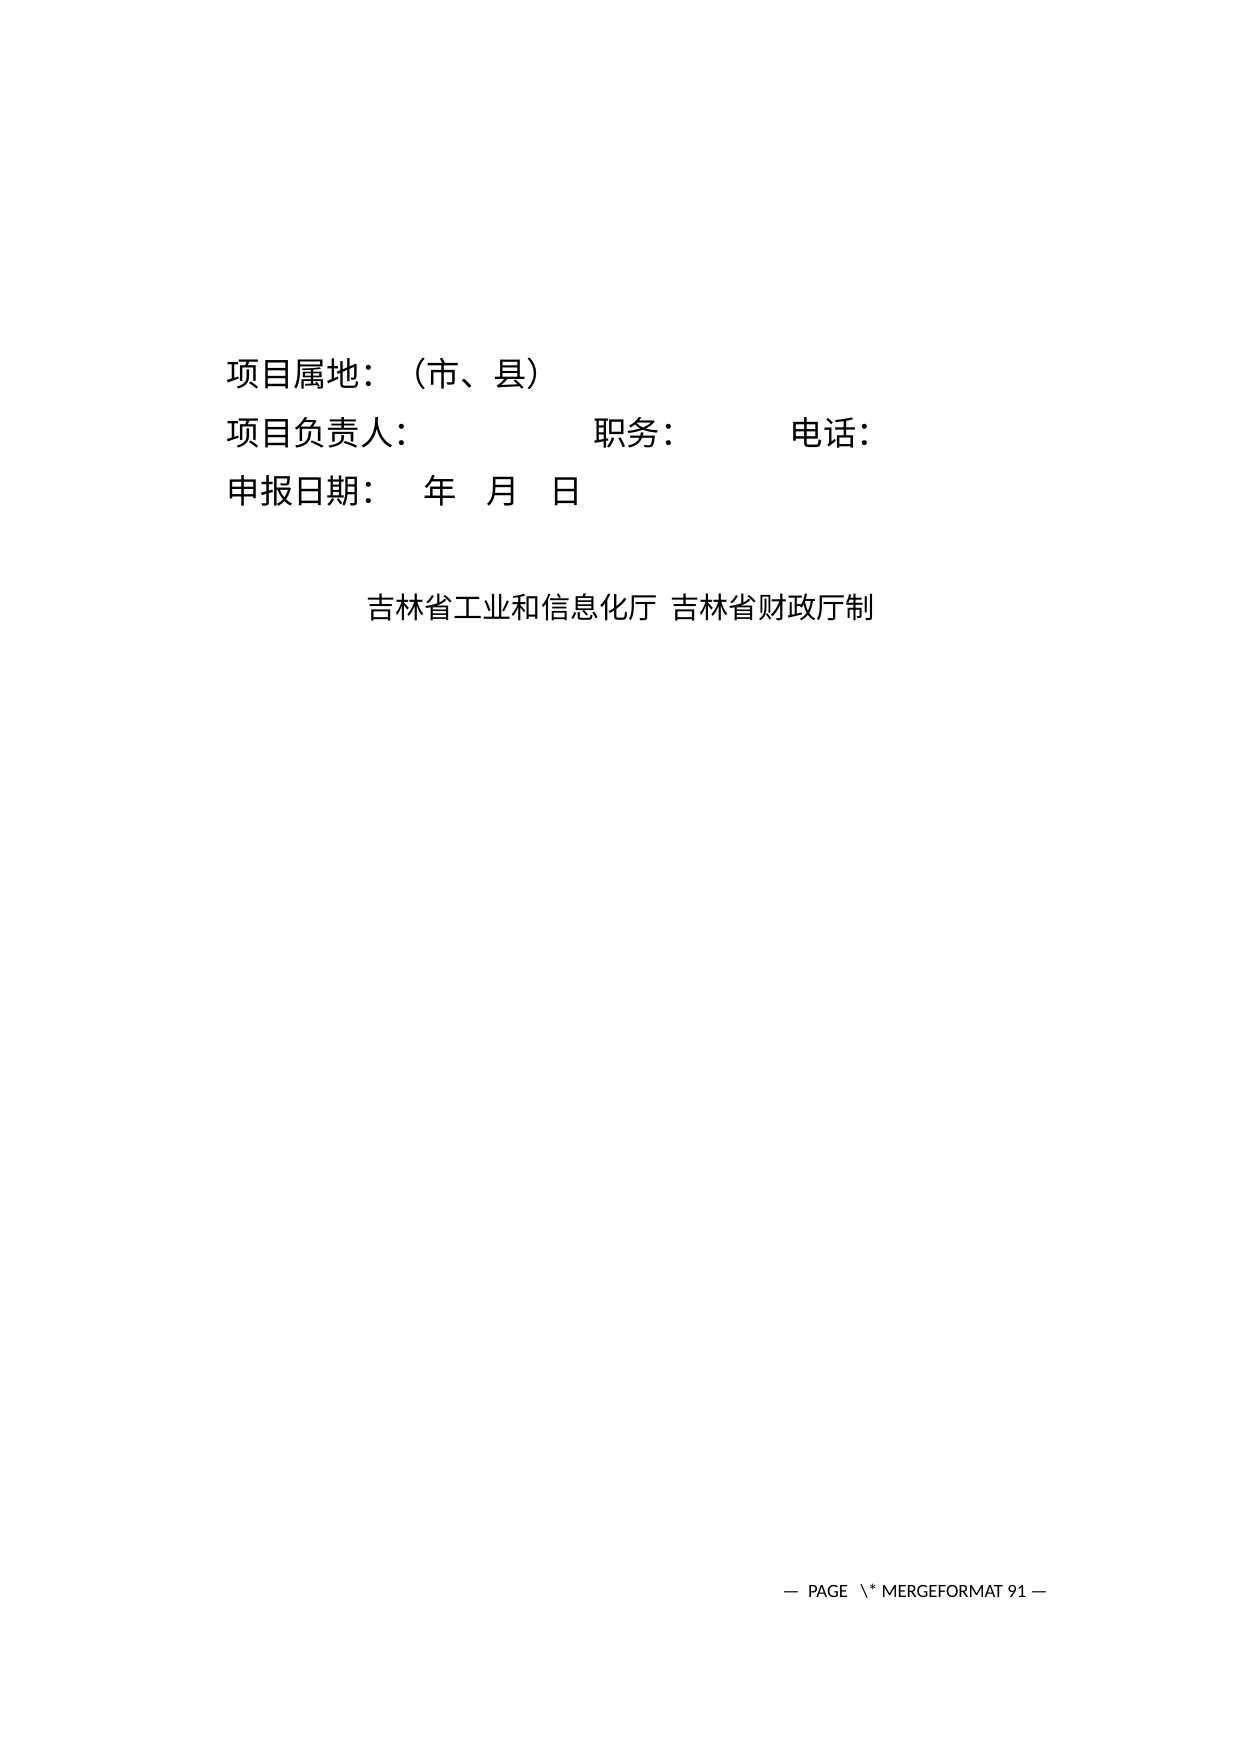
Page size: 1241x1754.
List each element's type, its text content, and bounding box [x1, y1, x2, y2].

text 申报日期： 年 月 日 [161, 457, 1079, 515]
text 项目属地：（市、县） [161, 340, 1079, 398]
text 项目负责人： 职务： 电话： [161, 398, 1079, 457]
text 吉林省工业和信息化厅 吉林省财政厅制 [161, 572, 1079, 629]
